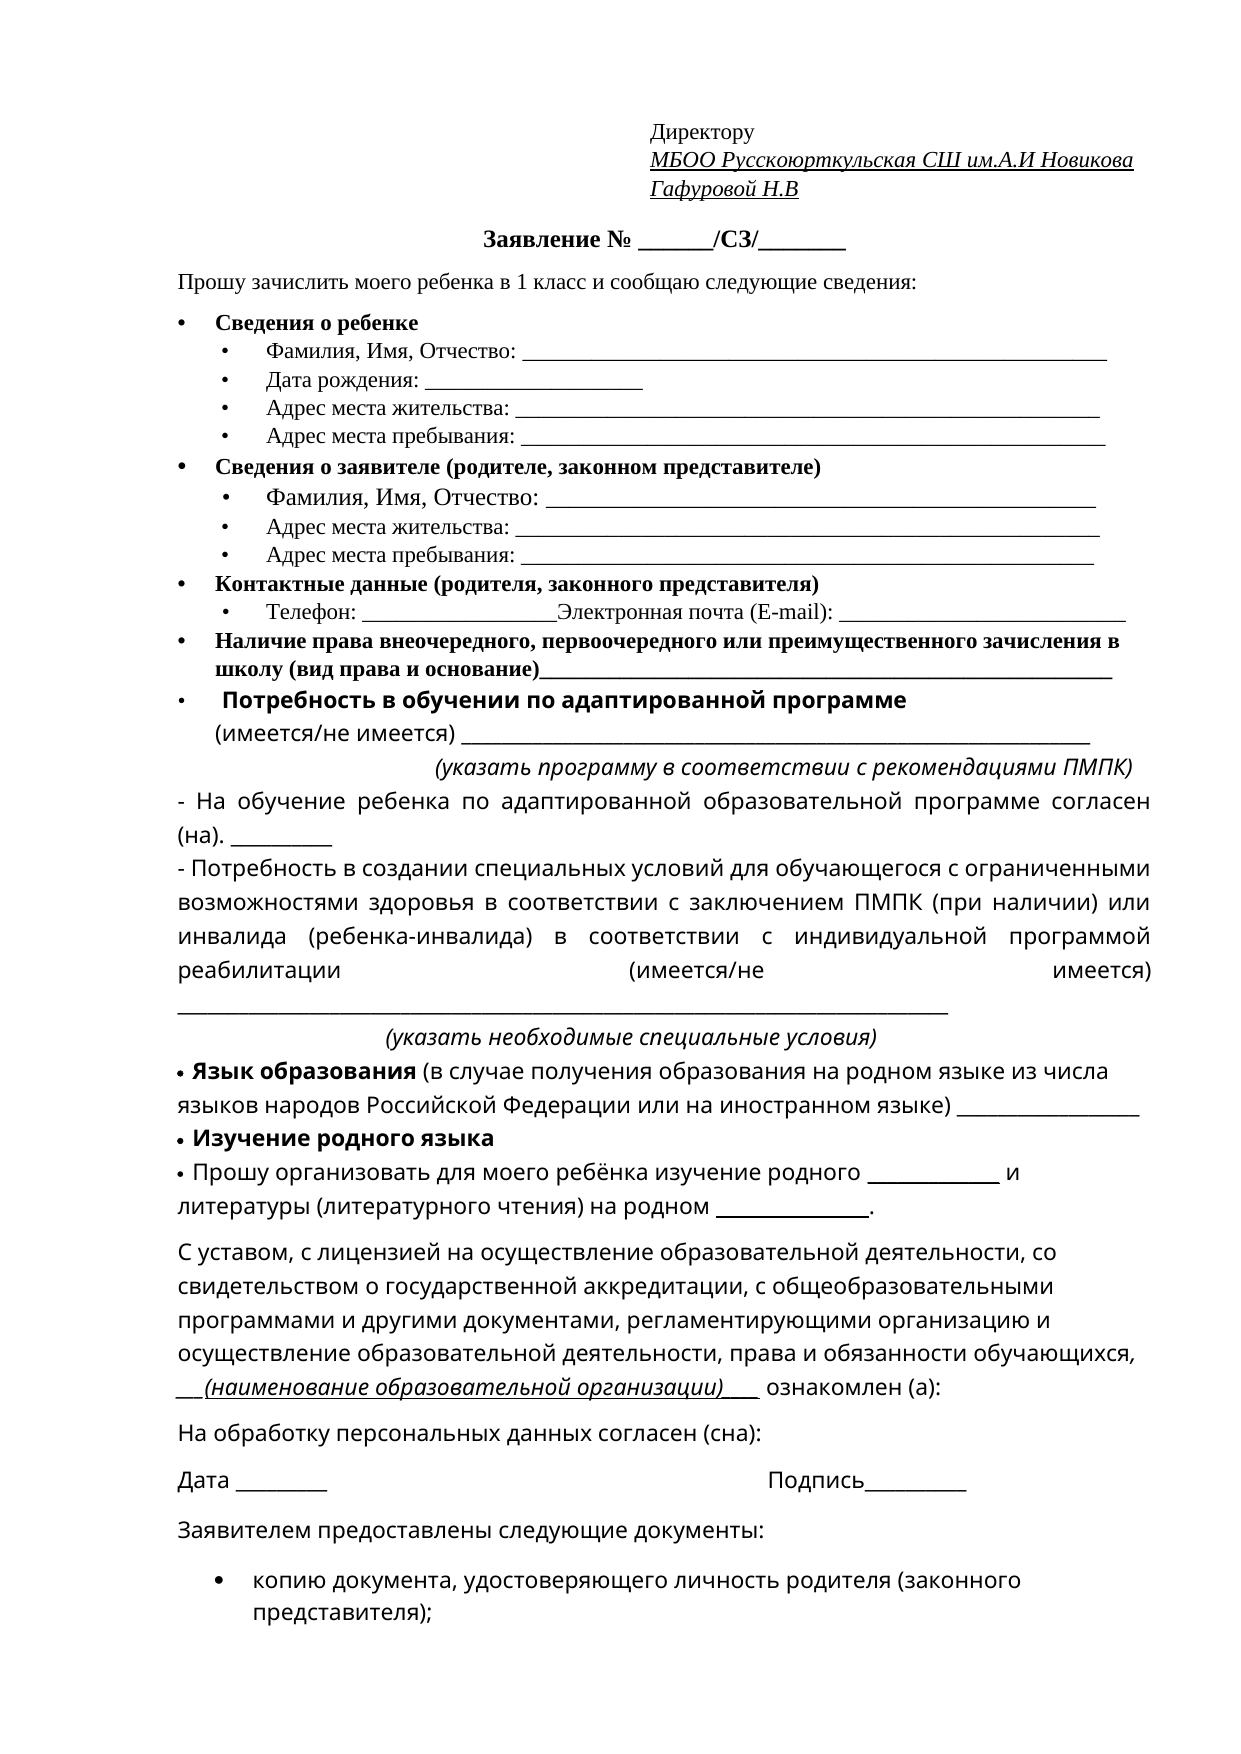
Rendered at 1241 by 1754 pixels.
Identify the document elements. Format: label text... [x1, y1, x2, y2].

text С уставом, с лицензией на осуществление образовательной деятельности, со свидетельством о государственной аккредитации, с общеобразовательными программами и другими документами, регламентирующими организацию и осуществление образовательной деятельности, права и обязанности обучающихся, ___(наименование образовательной организации)____ ознакомлен (а): [177, 1236, 1152, 1402]
list Дата рождения: ___________________ [221, 366, 1152, 392]
text Прошу зачислить моего ребенка в 1 класс и сообщаю следующие сведения: [177, 268, 1152, 294]
list Фамилия, Имя, Отчество: ________________________________________________ [222, 482, 1152, 511]
list Сведения о заявителе (родителе, законном представителе) [177, 451, 1152, 480]
list Изучение родного языка [177, 1122, 1152, 1154]
list Адрес места пребывания: ___________________________________________________ [221, 422, 1152, 449]
list - На обучение ребенка по адаптированной образовательной программе согласен (на). __________ [177, 785, 1152, 850]
list Язык образования (в случае получения образования на родном языке из числа языков народов Российской Федерации или на иностранном языке) __________________ [177, 1055, 1152, 1120]
list Потребность в обучении по адаптированной программе [177, 684, 1152, 715]
list Наличие права внеочередного, первоочередного или преимущественного зачисления в школу (вид права и основание)__________________________________________________ [177, 627, 1152, 682]
list Контактные данные (родителя, законного представителя) [177, 570, 1152, 596]
text (имеется/не имеется) ______________________________________________________________ [215, 717, 1152, 749]
list Фамилия, Имя, Отчество: ___________________________________________________ [221, 337, 1152, 363]
list Адрес места жительства: ___________________________________________________ [221, 394, 1152, 420]
text Заявителем предоставлены следующие документы: [177, 1514, 1152, 1545]
list Адрес места пребывания: __________________________________________________ [221, 541, 1152, 568]
text Гафуровой Н.В [650, 175, 1152, 201]
text На обработку персональных данных согласен (сна): [177, 1417, 1152, 1449]
list Сведения о ребенке [177, 309, 1152, 335]
list Адрес места жительства: ___________________________________________________ [221, 513, 1152, 539]
list Телефон: _________________Электронная почта (E-mail): _________________________ [222, 598, 1152, 625]
text Заявление № ______/СЗ/_______ [177, 224, 1152, 253]
list (указать программу в соответствии с рекомендациями ПМПК) [177, 751, 1152, 782]
list - Потребность в создании специальных условий для обучающегося с ограниченными возможностями здоровья в соответствии с заключением ПМПК (при наличии) или инвалида (ребенка-инвалида) в соответствии с индивидуальной программой реабилитации (имеется/не имеется) ____________________________________________________________________________ [177, 852, 1152, 1019]
text Дата _________ Подпись__________ [177, 1464, 1152, 1495]
text МБОО Русскоюрткульская СШ им.А.И Новикова [650, 147, 1152, 173]
text Директору [650, 118, 1152, 144]
list Прошу организовать для моего ребёнка изучение родного _____________ и литературы (литературного чтения) на родном _______________. [177, 1156, 1152, 1221]
list копию документа, удостоверяющего личность родителя (законного представителя); [215, 1564, 1152, 1627]
list (указать необходимые специальные условия) [177, 1021, 1152, 1052]
